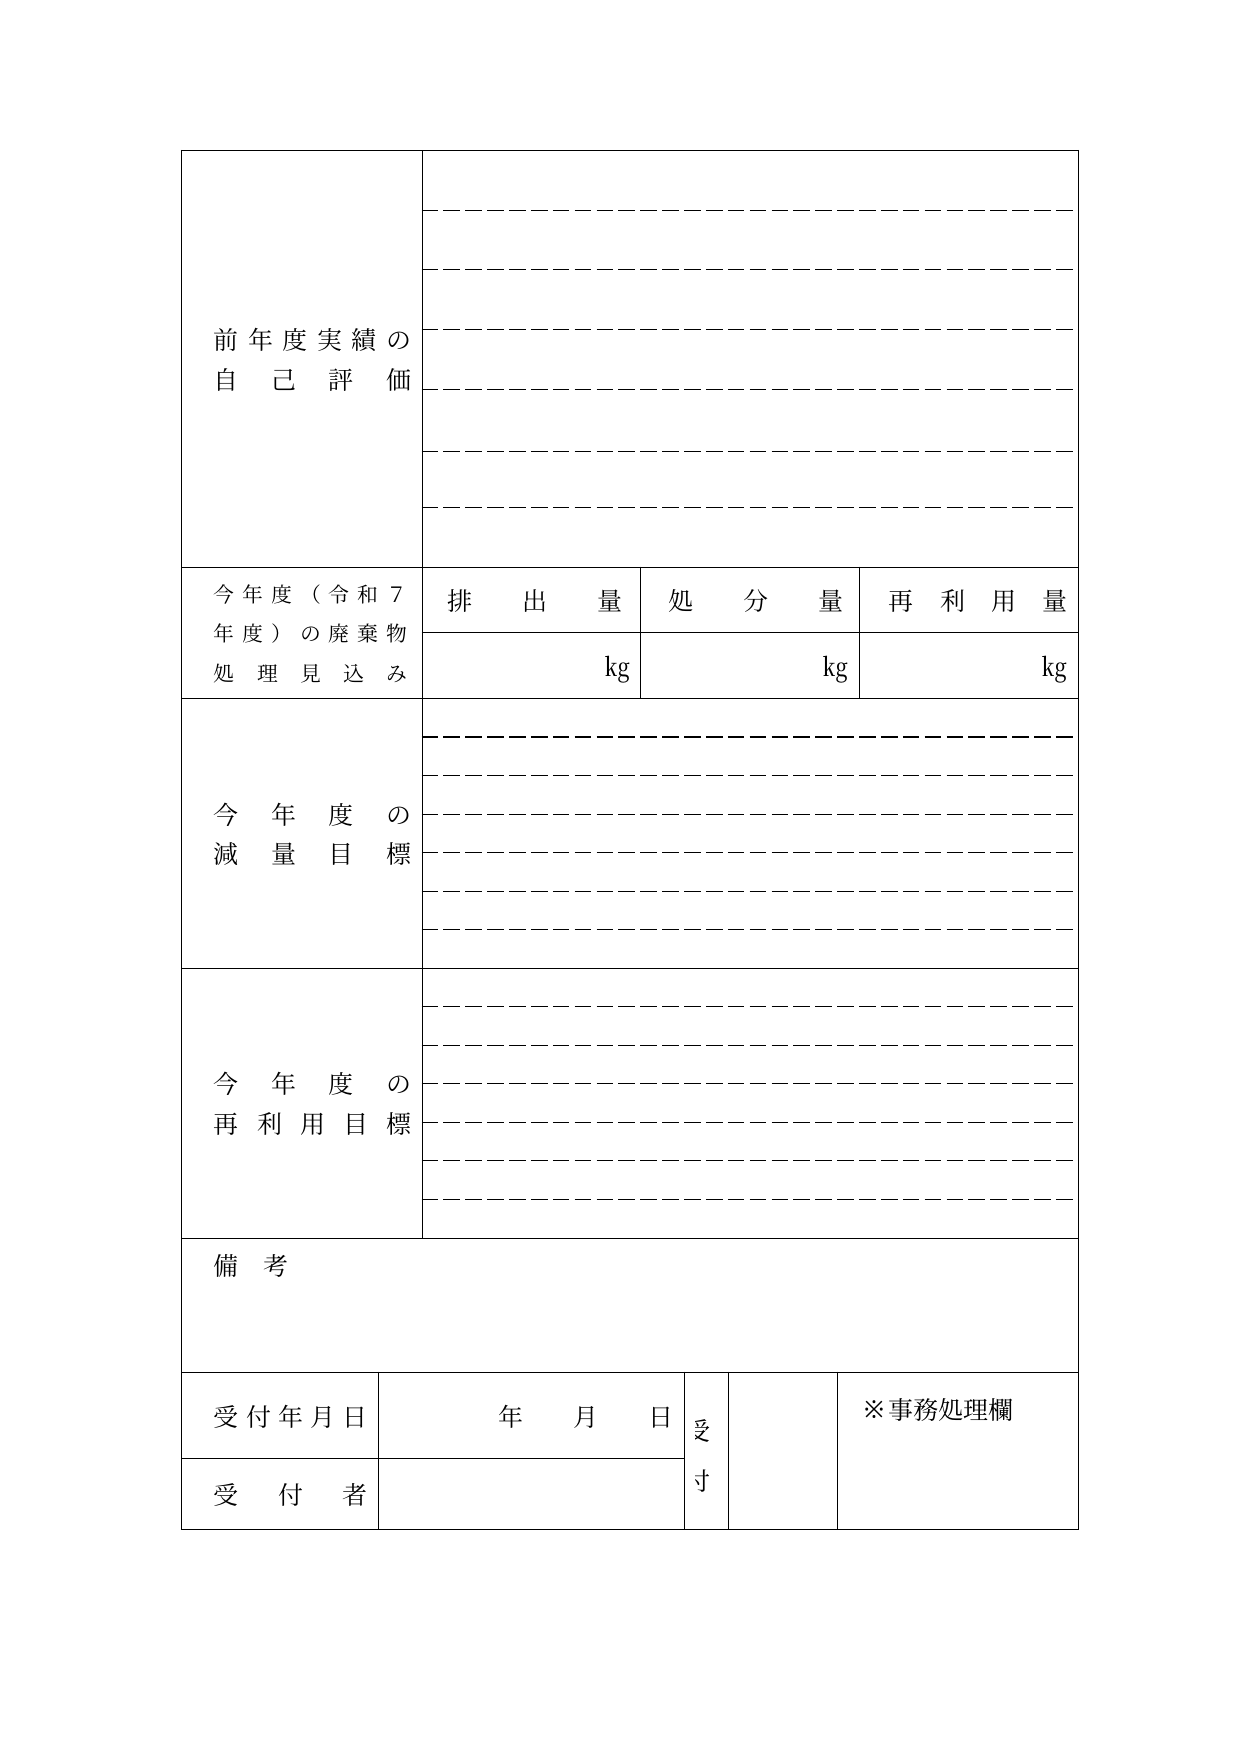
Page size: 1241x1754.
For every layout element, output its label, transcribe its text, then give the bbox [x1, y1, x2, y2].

table_header [423, 151, 1078, 209]
table_cell [423, 775, 1078, 813]
table_cell 今年度の 再利用目標 [182, 969, 422, 1237]
table_cell 備 考 [182, 1239, 1078, 1372]
table_cell [423, 451, 1078, 507]
table_cell 今年度の 減量目標 [182, 699, 422, 968]
table_cell [423, 699, 1078, 736]
table_cell 受 付 印 [685, 1373, 728, 1529]
table_cell 受付者 [182, 1459, 378, 1529]
table_cell 処 分 量 [641, 568, 859, 632]
table_cell [423, 329, 1078, 389]
table_cell [379, 1459, 684, 1529]
table_cell [423, 1160, 1078, 1199]
table_cell [423, 1122, 1078, 1160]
table_cell [423, 929, 1078, 968]
table_header 前年度実績の 自己評価 [182, 151, 422, 567]
table_cell [423, 1199, 1078, 1237]
table_cell [423, 1006, 1078, 1045]
table_cell [423, 1083, 1078, 1122]
table_cell [423, 507, 1078, 567]
table_cell 排 出 量 [423, 568, 640, 632]
table_cell 今年度（令和７年度）の廃棄物処理見込み [182, 568, 422, 698]
table_cell [423, 736, 1078, 775]
table_cell [423, 969, 1078, 1006]
table_cell [423, 389, 1078, 451]
table_cell ㎏ [423, 633, 640, 698]
table_cell 再利用量 [860, 568, 1078, 632]
table_cell [423, 852, 1078, 891]
table_cell ㎏ [860, 633, 1078, 698]
table_cell [423, 269, 1078, 329]
table_cell [423, 891, 1078, 929]
table_cell [423, 814, 1078, 852]
table_cell 年 月 日 [379, 1373, 684, 1458]
table_cell [423, 210, 1078, 269]
table_cell [423, 1045, 1078, 1083]
table_cell ※事務処理欄 [838, 1373, 1078, 1529]
table_cell ㎏ [641, 633, 859, 698]
table_cell 受付年月日 [182, 1373, 378, 1458]
table_cell [729, 1373, 837, 1529]
